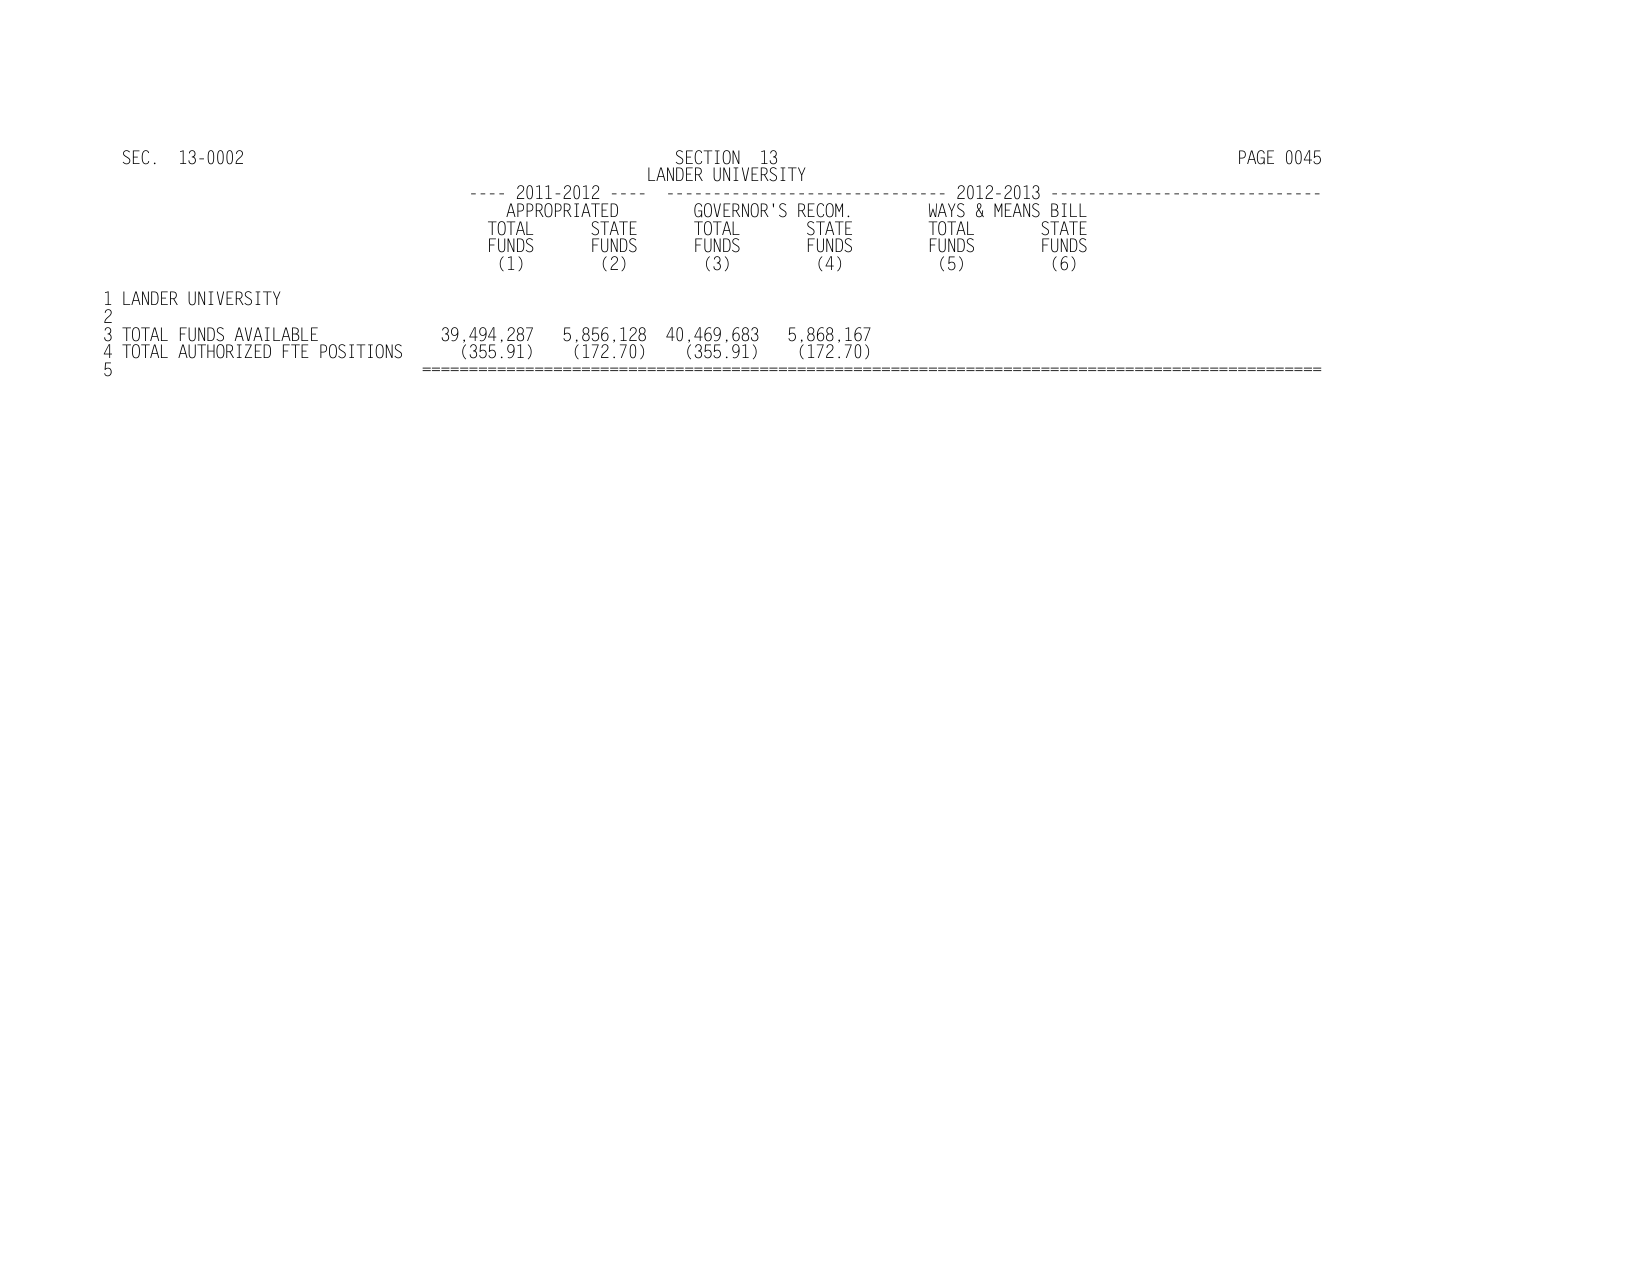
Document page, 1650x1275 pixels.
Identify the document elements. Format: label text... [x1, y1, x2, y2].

text (1) (2) (3) (4) (5) (6) [75, 256, 1575, 274]
text TOTAL STATE TOTAL STATE TOTAL STATE [75, 221, 1575, 238]
text FUNDS FUNDS FUNDS FUNDS FUNDS FUNDS [75, 238, 1575, 256]
text ---- 2011-2012 ---- ------------------------------ 2012-2013 ----------------------------- [75, 185, 1575, 203]
text LANDER UNIVERSITY [75, 168, 1575, 185]
text 1 LANDER UNIVERSITY [75, 292, 1575, 309]
text 3 TOTAL FUNDS AVAILABLE 39,494,287 5,856,128 40,469,683 5,868,167 [75, 327, 1575, 345]
text APPROPRIATED GOVERNOR'S RECOM. WAYS & MEANS BILL [75, 203, 1575, 221]
text 4 TOTAL AUTHORIZED FTE POSITIONS (355.91) (172.70) (355.91) (172.70) [75, 345, 1575, 362]
text 2 [75, 309, 1575, 327]
text 5 ================================================================================================ [75, 362, 1575, 380]
text SEC. 13-0002 SECTION 13 PAGE 0045 [75, 150, 1575, 168]
